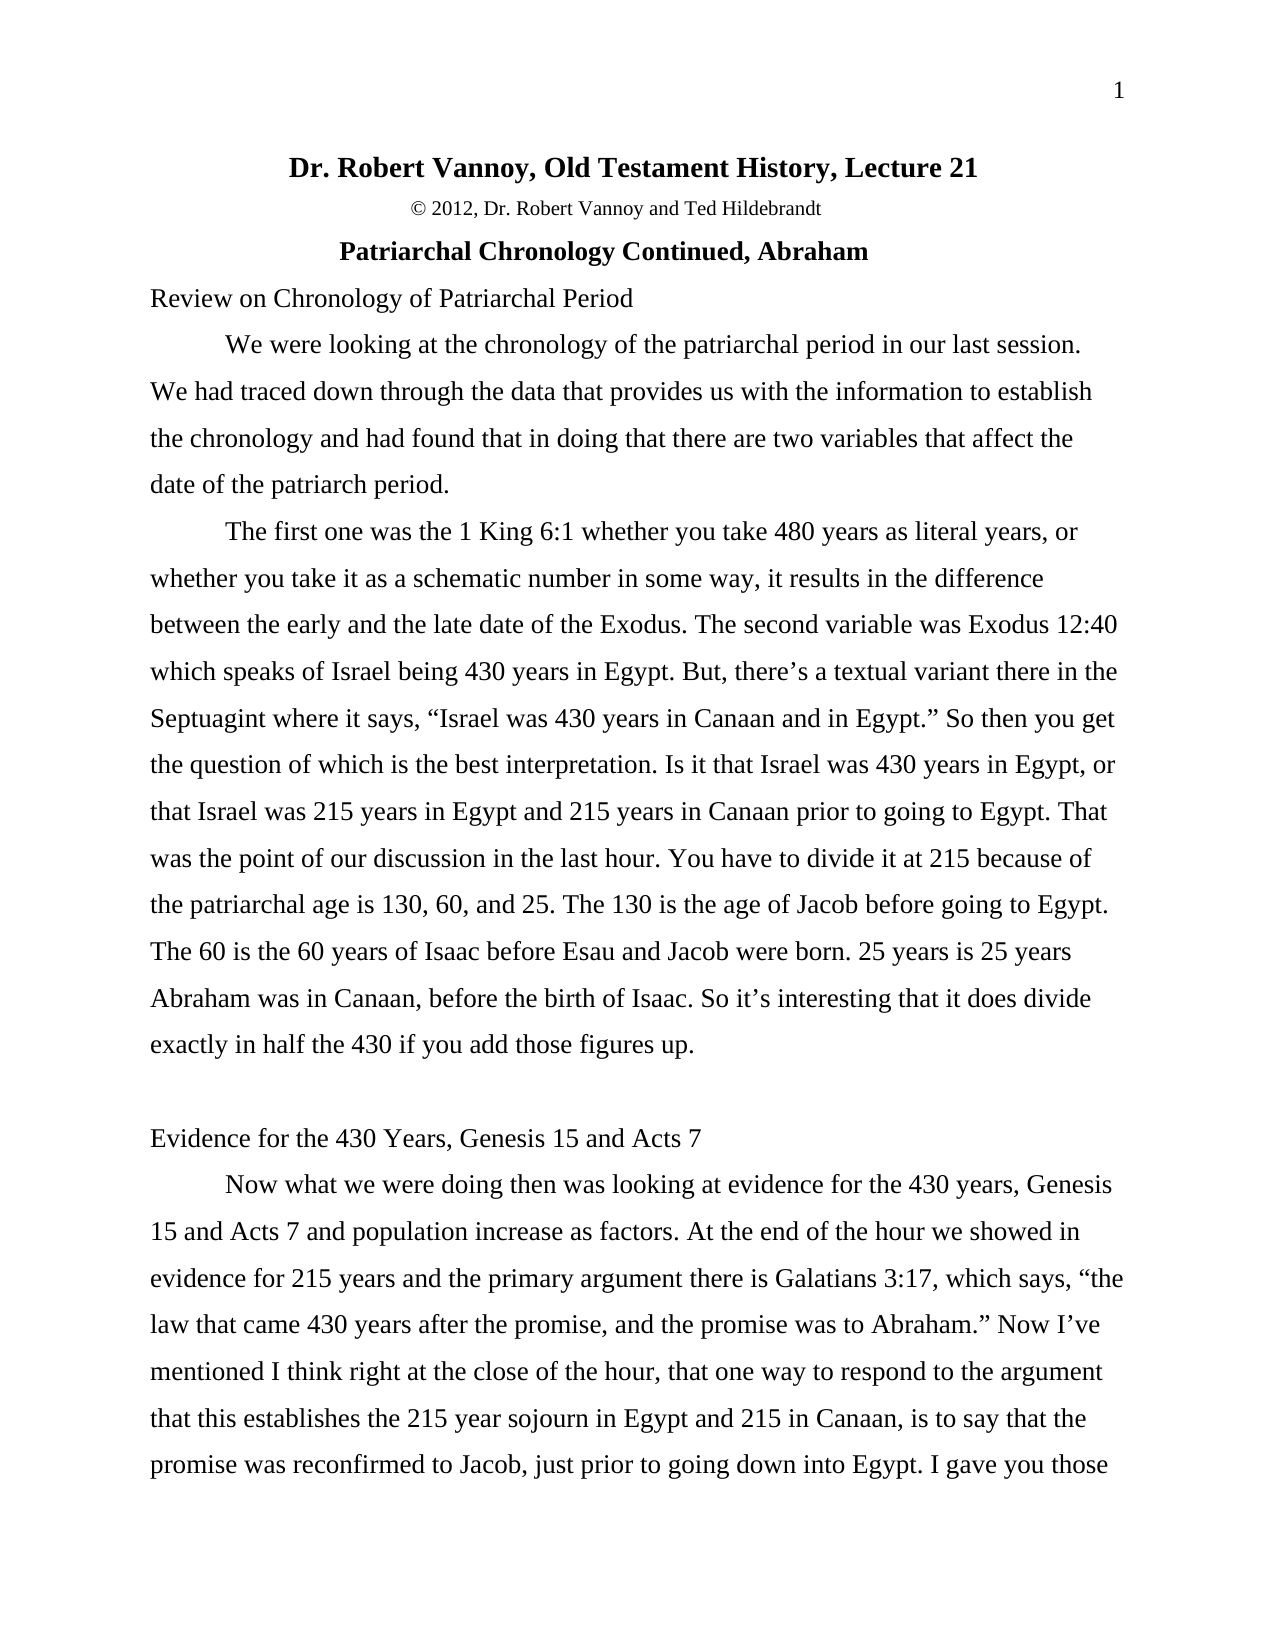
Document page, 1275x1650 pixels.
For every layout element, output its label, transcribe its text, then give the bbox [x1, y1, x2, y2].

text Review on Chronology of Patriarchal Period We were looking at the chronology of the patriarchal period in our last session. [150, 282, 1125, 359]
text Dr. Robert Vannoy, Old Testament History, Lecture 21 © 2012, Dr. Robert Vannoy and Ted Hildebrandt Patriarchal Chronology Continued, Abraham [150, 150, 1125, 266]
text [150, 1168, 1125, 1479]
text The first one was the 1 King 6:1 whether you take 480 years as literal years, or whether you take it as a schematic number in some way, it results in the difference between the early and the late date of the Exodus. The second variable was Exodus 12:40 which speaks of Israel being 430 years in Egypt. But, there’s a textual variant there in the Septuagint where it says, “Israel was 430 years in Canaan and in Egypt.” So then you get the question of which is the best interpretation. Is it that Israel was 430 years in Egypt, or that Israel was 215 years in Egypt and 215 years in Canaan prior to going to Egypt. That was the point of our discussion in the last hour. You have to divide it at 215 because of the patriarchal age is 130, 60, and 25. The 130 is the age of Jacob before going to Egypt. The 60 is the 60 years of Isaac before Esau and Jacob were born. 25 years is 25 years Abraham was in Canaan, before the birth of Isaac. So it’s interesting that it does divide exactly in half the 430 if you add those figures up. Evidence for the 430 Years, Genesis 15 and Acts 7 [150, 515, 1125, 1153]
text We had traced down through the data that provides us with the information to establish the chronology and had found that in doing that there are two variables that affect the date of the patriarch period. [150, 375, 1125, 499]
